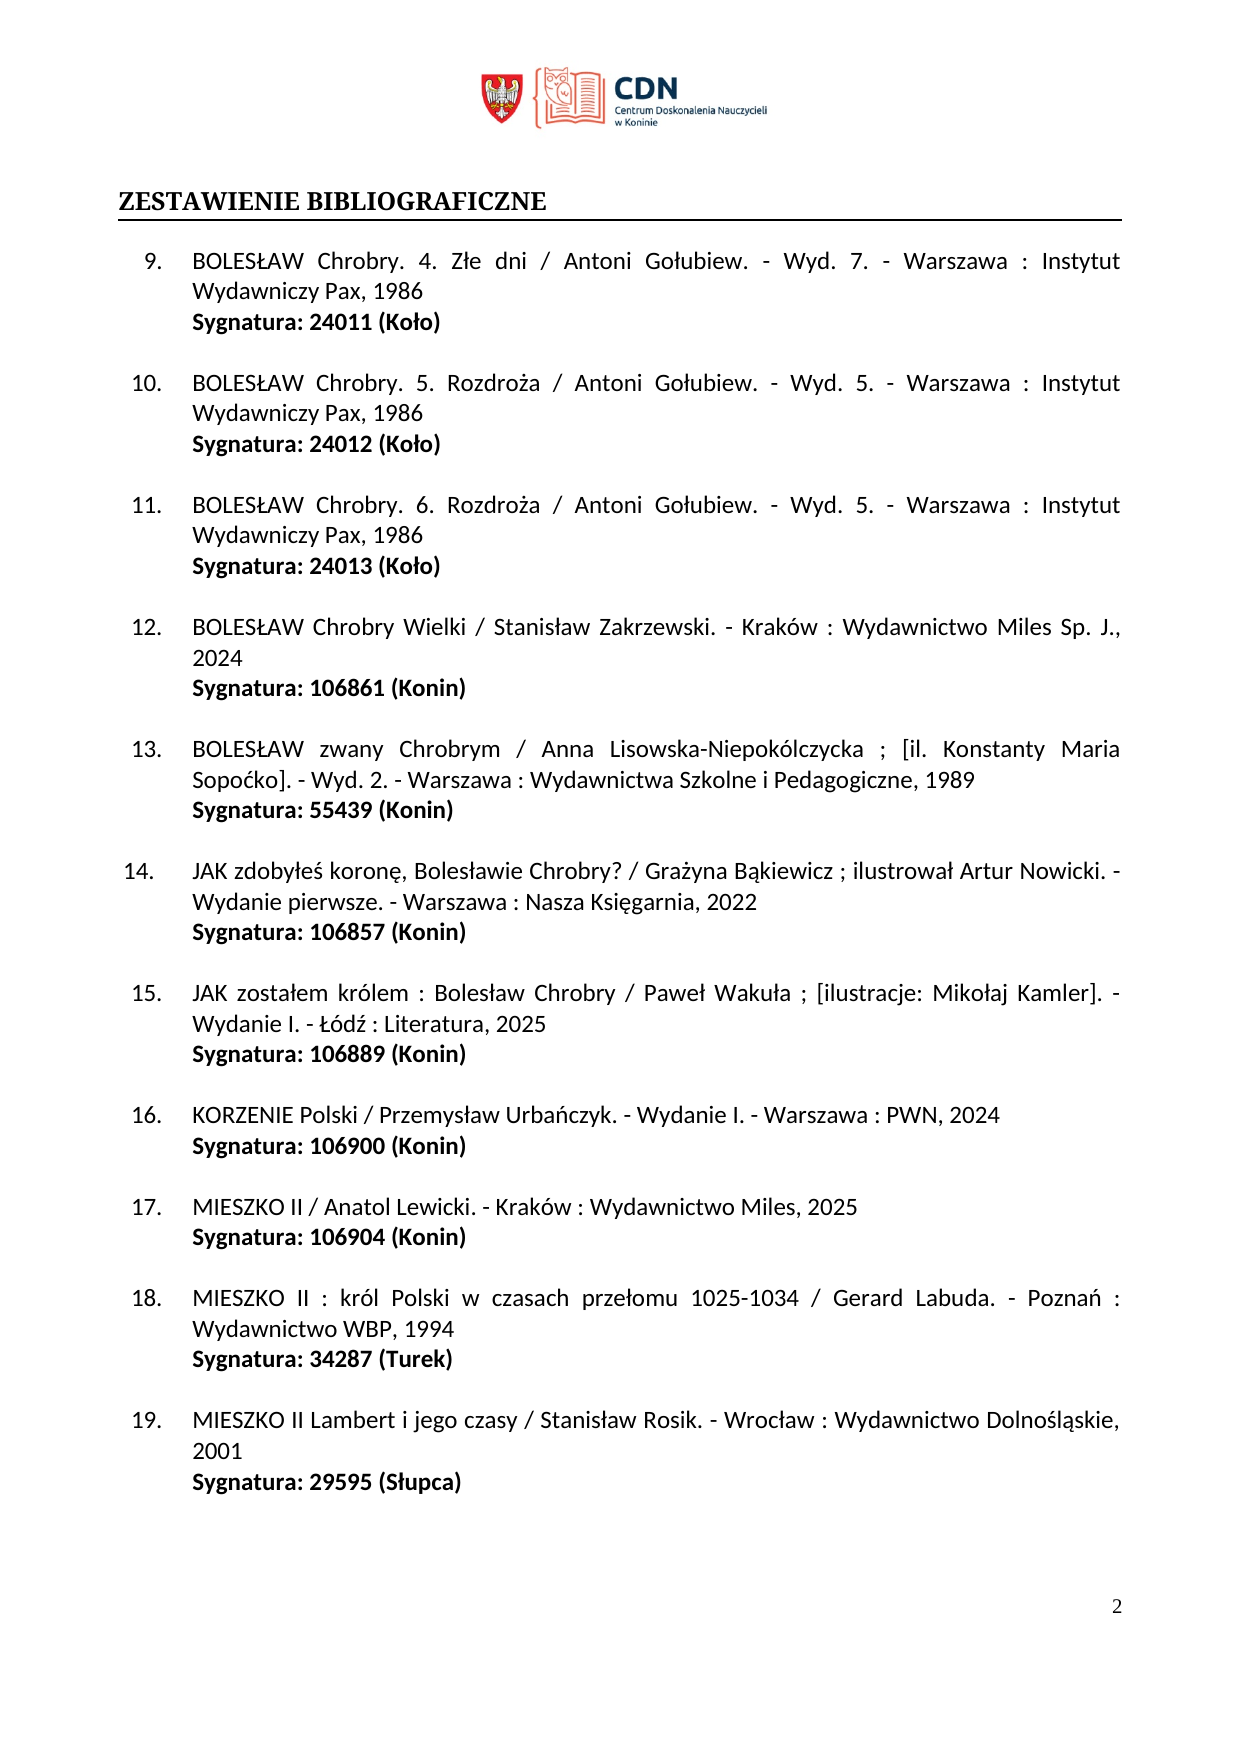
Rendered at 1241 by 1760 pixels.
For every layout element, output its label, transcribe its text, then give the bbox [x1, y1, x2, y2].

text Sygnatura: 24011 (Koło) [192, 306, 1122, 336]
picture [403, 50, 843, 146]
list BOLESŁAW Chrobry. 4. Złe dni / Antoni Gołubiew. - Wyd. 7. - Warszawa : Instytut Wydawniczy Pax, 1986 [162, 245, 1122, 306]
list JAK zdobyłeś koronę, Bolesławie Chrobry? / Grażyna Bąkiewicz ; ilustrował Artur Nowicki. - Wydanie pierwsze. - Warszawa : Nasza Księgarnia, 2022 [154, 855, 1122, 916]
text Sygnatura: 24012 (Koło) [192, 428, 1122, 458]
text Sygnatura: 29595 (Słupca) [192, 1466, 1122, 1530]
list MIESZKO II / Anatol Lewicki. - Kraków : Wydawnictwo Miles, 2025 [162, 1191, 1122, 1222]
text Sygnatura: 106889 (Konin) [192, 1038, 1122, 1069]
list KORZENIE Polski / Przemysław Urbańczyk. - Wydanie I. - Warszawa : PWN, 2024 [162, 1099, 1122, 1130]
text Sygnatura: 55439 (Konin) [192, 794, 1122, 825]
text Sygnatura: 106900 (Konin) [192, 1130, 1122, 1161]
list BOLESŁAW zwany Chrobrym / Anna Lisowska-Niepokólczycka ; [il. Konstanty Maria Sopoćko]. - Wyd. 2. - Warszawa : Wydawnictwa Szkolne i Pedagogiczne, 1989 [162, 733, 1122, 794]
list MIESZKO II : król Polski w czasach przełomu 1025-1034 / Gerard Labuda. - Poznań : Wydawnictwo WBP, 1994 [162, 1283, 1122, 1344]
text Sygnatura: 24013 (Koło) [192, 550, 1122, 581]
list BOLESŁAW Chrobry. 6. Rozdroża / Antoni Gołubiew. - Wyd. 5. - Warszawa : Instytut Wydawniczy Pax, 1986 [162, 489, 1122, 550]
list BOLESŁAW Chrobry. 5. Rozdroża / Antoni Gołubiew. - Wyd. 5. - Warszawa : Instytut Wydawniczy Pax, 1986 [162, 367, 1122, 428]
text Sygnatura: 34287 (Turek) [192, 1344, 1122, 1374]
list BOLESŁAW Chrobry Wielki / Stanisław Zakrzewski. - Kraków : Wydawnictwo Miles Sp. J., 2024 [162, 611, 1122, 672]
text Sygnatura: 106861 (Konin) [192, 672, 1122, 703]
list MIESZKO II Lambert i jego czasy / Stanisław Rosik. - Wrocław : Wydawnictwo Dolnośląskie, 2001 [162, 1405, 1122, 1466]
text Sygnatura: 106857 (Konin) [192, 916, 1122, 947]
list JAK zostałem królem : Bolesław Chrobry / Paweł Wakuła ; [ilustracje: Mikołaj Kamler]. - Wydanie I. - Łódź : Literatura, 2025 [162, 977, 1122, 1038]
text Sygnatura: 106904 (Konin) [192, 1222, 1122, 1252]
